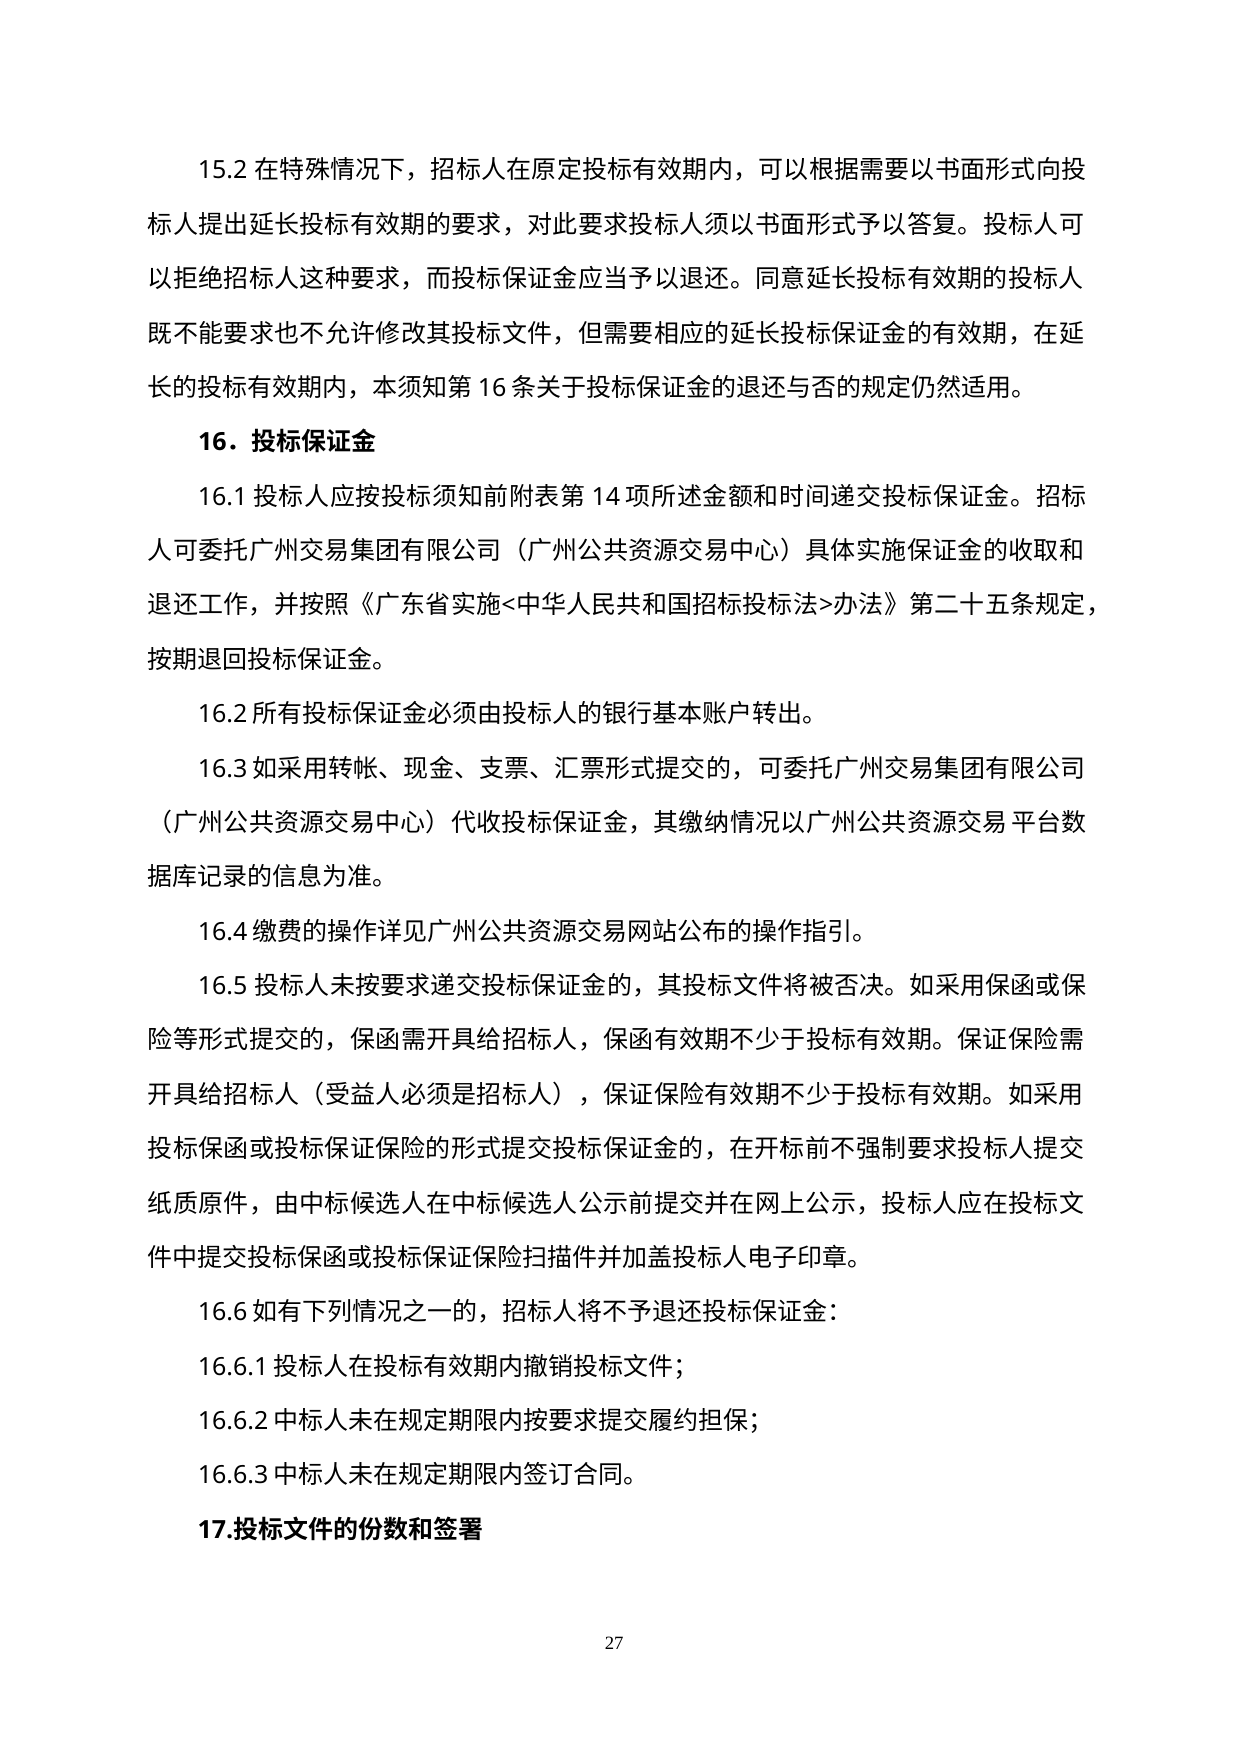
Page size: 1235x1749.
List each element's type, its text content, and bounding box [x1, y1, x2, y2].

text 16.6.3中标人未在规定期限内签订合同。 [148, 1455, 1087, 1491]
text 16.2所有投标保证金必须由投标人的银行基本账户转出。 [148, 694, 1087, 730]
text 16.4缴费的操作详见广州公共资源交易网站公布的操作指引。 [148, 911, 1087, 947]
text 16.1投标人应按投标须知前附表第14项所述金额和时间递交投标保证金。招标人可委托广州交易集团有限公司（广州公共资源交易中心）具体实施保证金的收取和退还工作，并按照《广东省实施<中华人民共和国招标投标法>办法》第二十五条规定，按期退回投标保证金。 [148, 476, 1087, 676]
text 16．投标保证金 [148, 422, 1087, 458]
text 16.6.2中标人未在规定期限内按要求提交履约担保； [148, 1401, 1087, 1437]
text 15.2 在特殊情况下，招标人在原定投标有效期内，可以根据需要以书面形式向投标人提出延长投标有效期的要求，对此要求投标人须以书面形式予以答复。投标人可以拒绝招标人这种要求，而投标保证金应当予以退还。同意延长投标有效期的投标人既不能要求也不允许修改其投标文件，但需要相应的延长投标保证金的有效期，在延长的投标有效期内，本须知第16条关于投标保证金的退还与否的规定仍然适用。 [148, 150, 1087, 404]
text 16.3如采用转帐、现金、支票、汇票形式提交的，可委托广州交易集团有限公司（广州公共资源交易中心）代收投标保证金，其缴纳情况以广州公共资源交易平台数据库记录的信息为准。 [148, 748, 1087, 893]
text 16.6如有下列情况之一的，招标人将不予退还投标保证金： [148, 1292, 1087, 1328]
text 17.投标文件的份数和签署 [148, 1509, 1087, 1546]
text 16.5 投标人未按要求递交投标保证金的，其投标文件将被否决。如采用保函或保险等形式提交的，保函需开具给招标人，保函有效期不少于投标有效期。保证保险需开具给招标人（受益人必须是招标人），保证保险有效期不少于投标有效期。如采用投标保函或投标保证保险的形式提交投标保证金的，在开标前不强制要求投标人提交纸质原件，由中标候选人在中标候选人公示前提交并在网上公示，投标人应在投标文件中提交投标保函或投标保证保险扫描件并加盖投标人电子印章。 [148, 966, 1087, 1274]
text 16.6.1投标人在投标有效期内撤销投标文件； [148, 1346, 1087, 1382]
